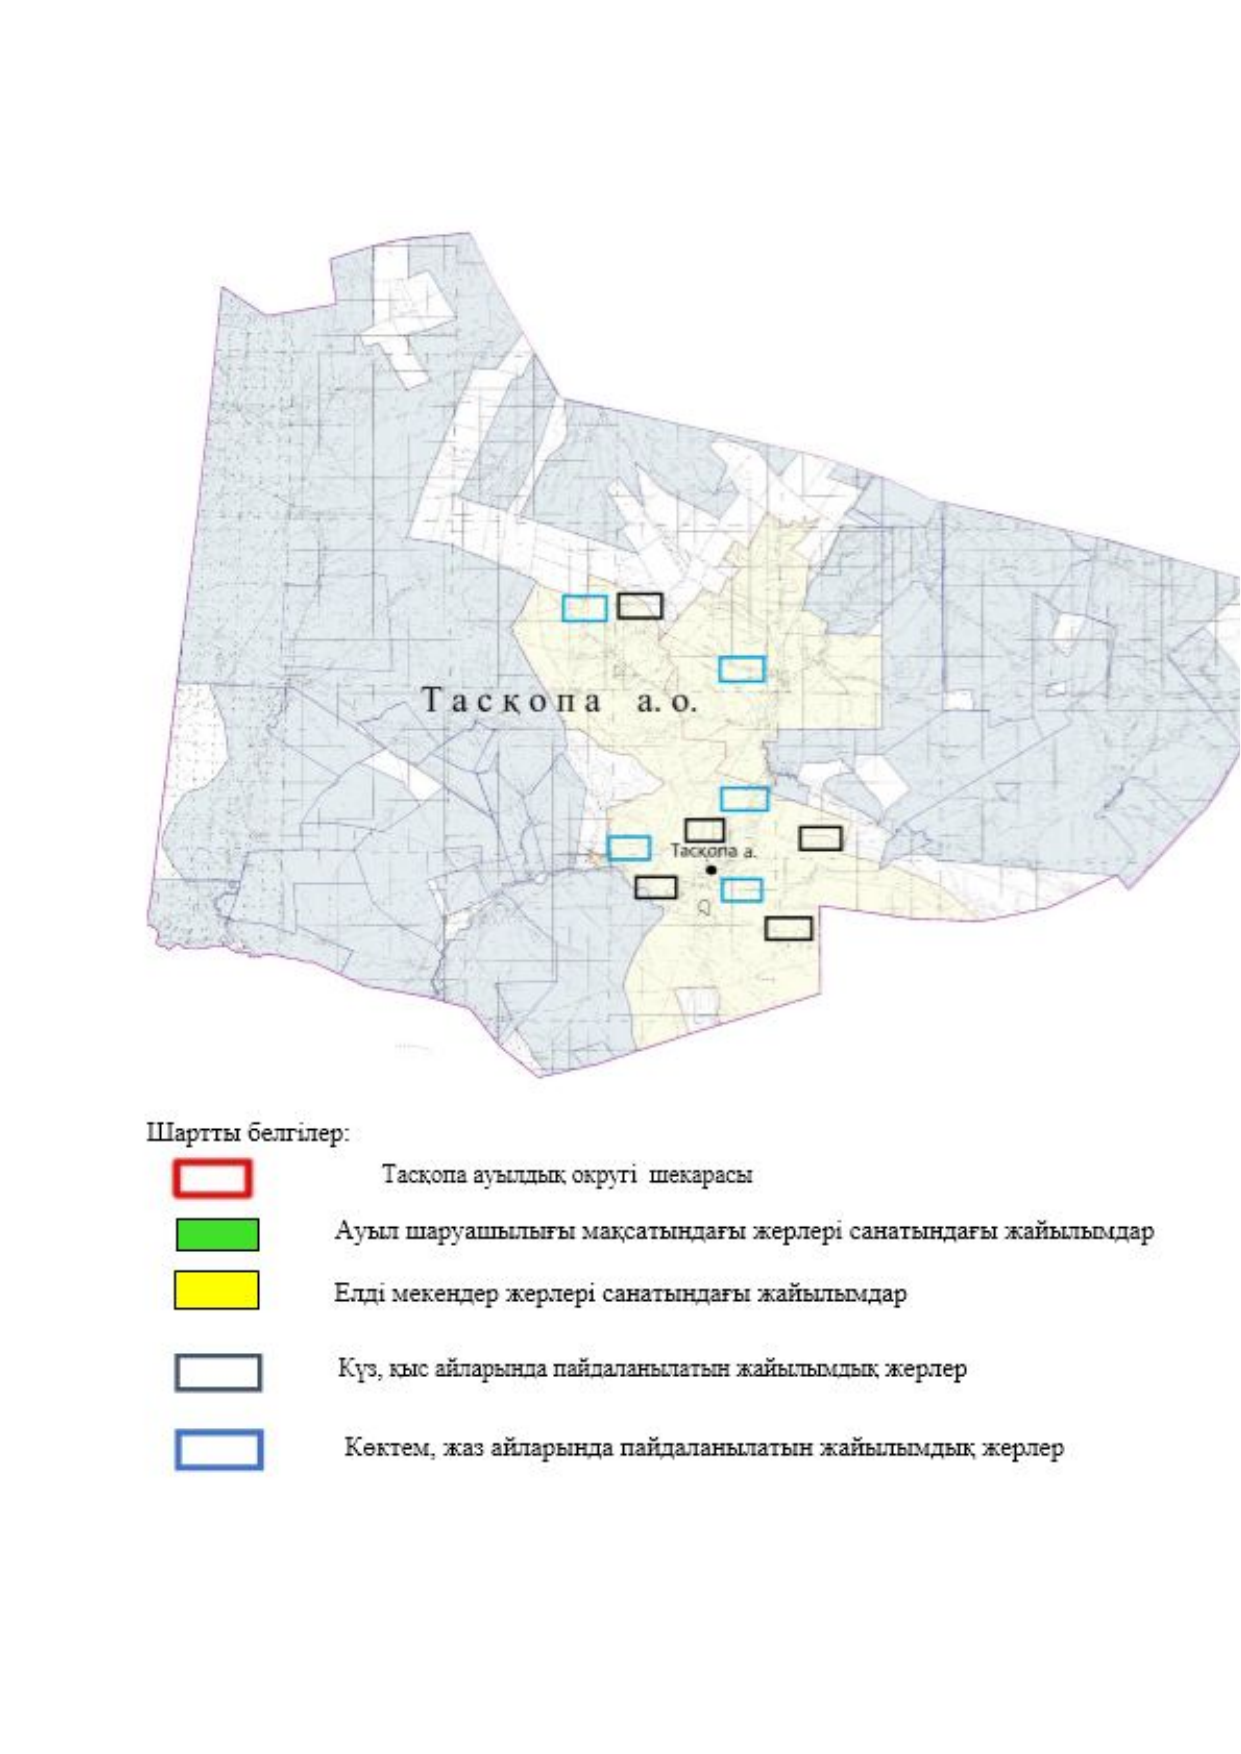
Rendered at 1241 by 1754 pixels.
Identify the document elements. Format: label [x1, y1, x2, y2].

picture [112, 210, 1241, 1525]
